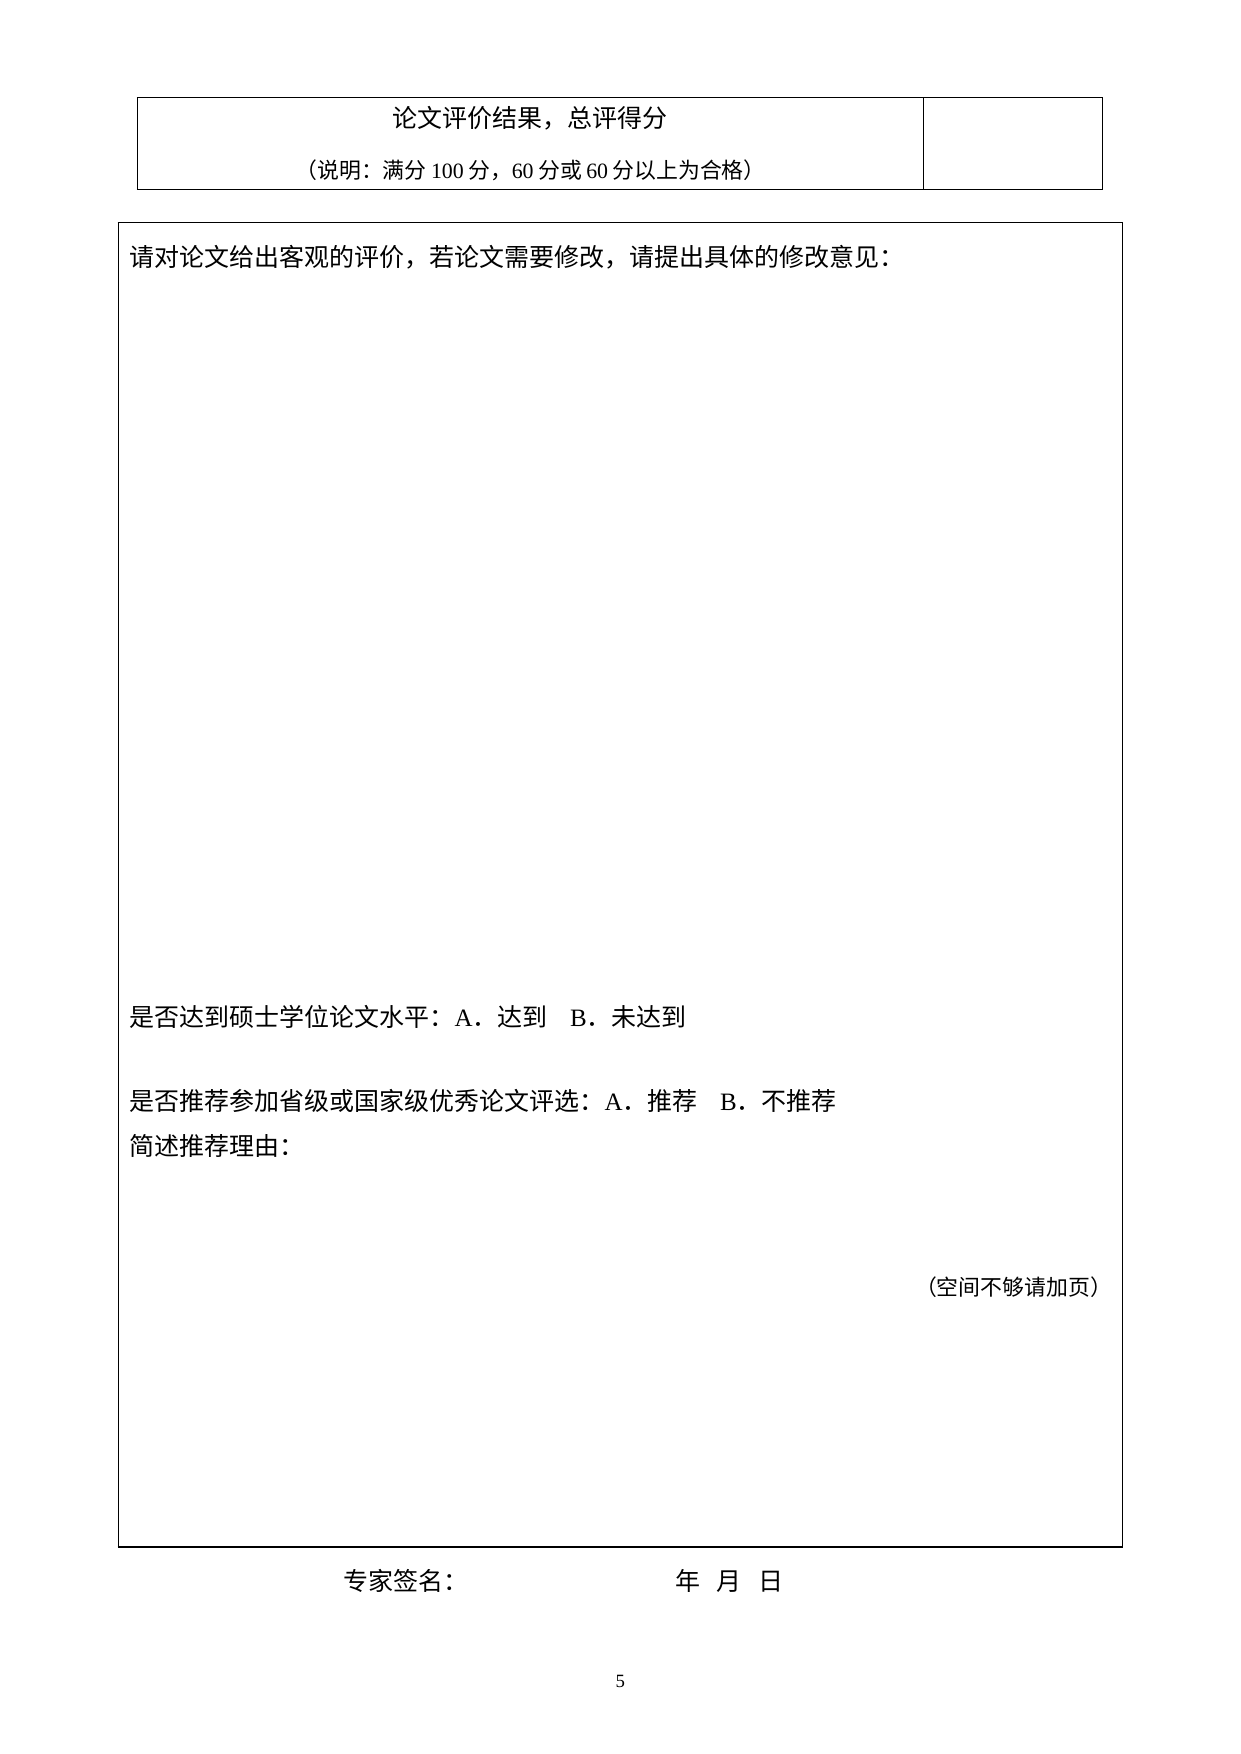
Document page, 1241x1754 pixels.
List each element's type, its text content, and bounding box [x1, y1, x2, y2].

table_cell [924, 98, 1102, 189]
table_cell 论文评价结果，总评得分 （说明：满分100分，60分或60分以上为合格） [138, 98, 923, 189]
text 专家签名： 年 月 日 [118, 1548, 1122, 1612]
table_header 请对论文给出客观的评价，若论文需要修改，请提出具体的修改意见： 是否达到硕士学位论文水平：A．达到 B．未达到 是否推荐参加省级或国家级优秀论文评选：A．推荐 B．不推荐 简述推荐理由： （空间不够请加页） [119, 223, 1122, 1546]
